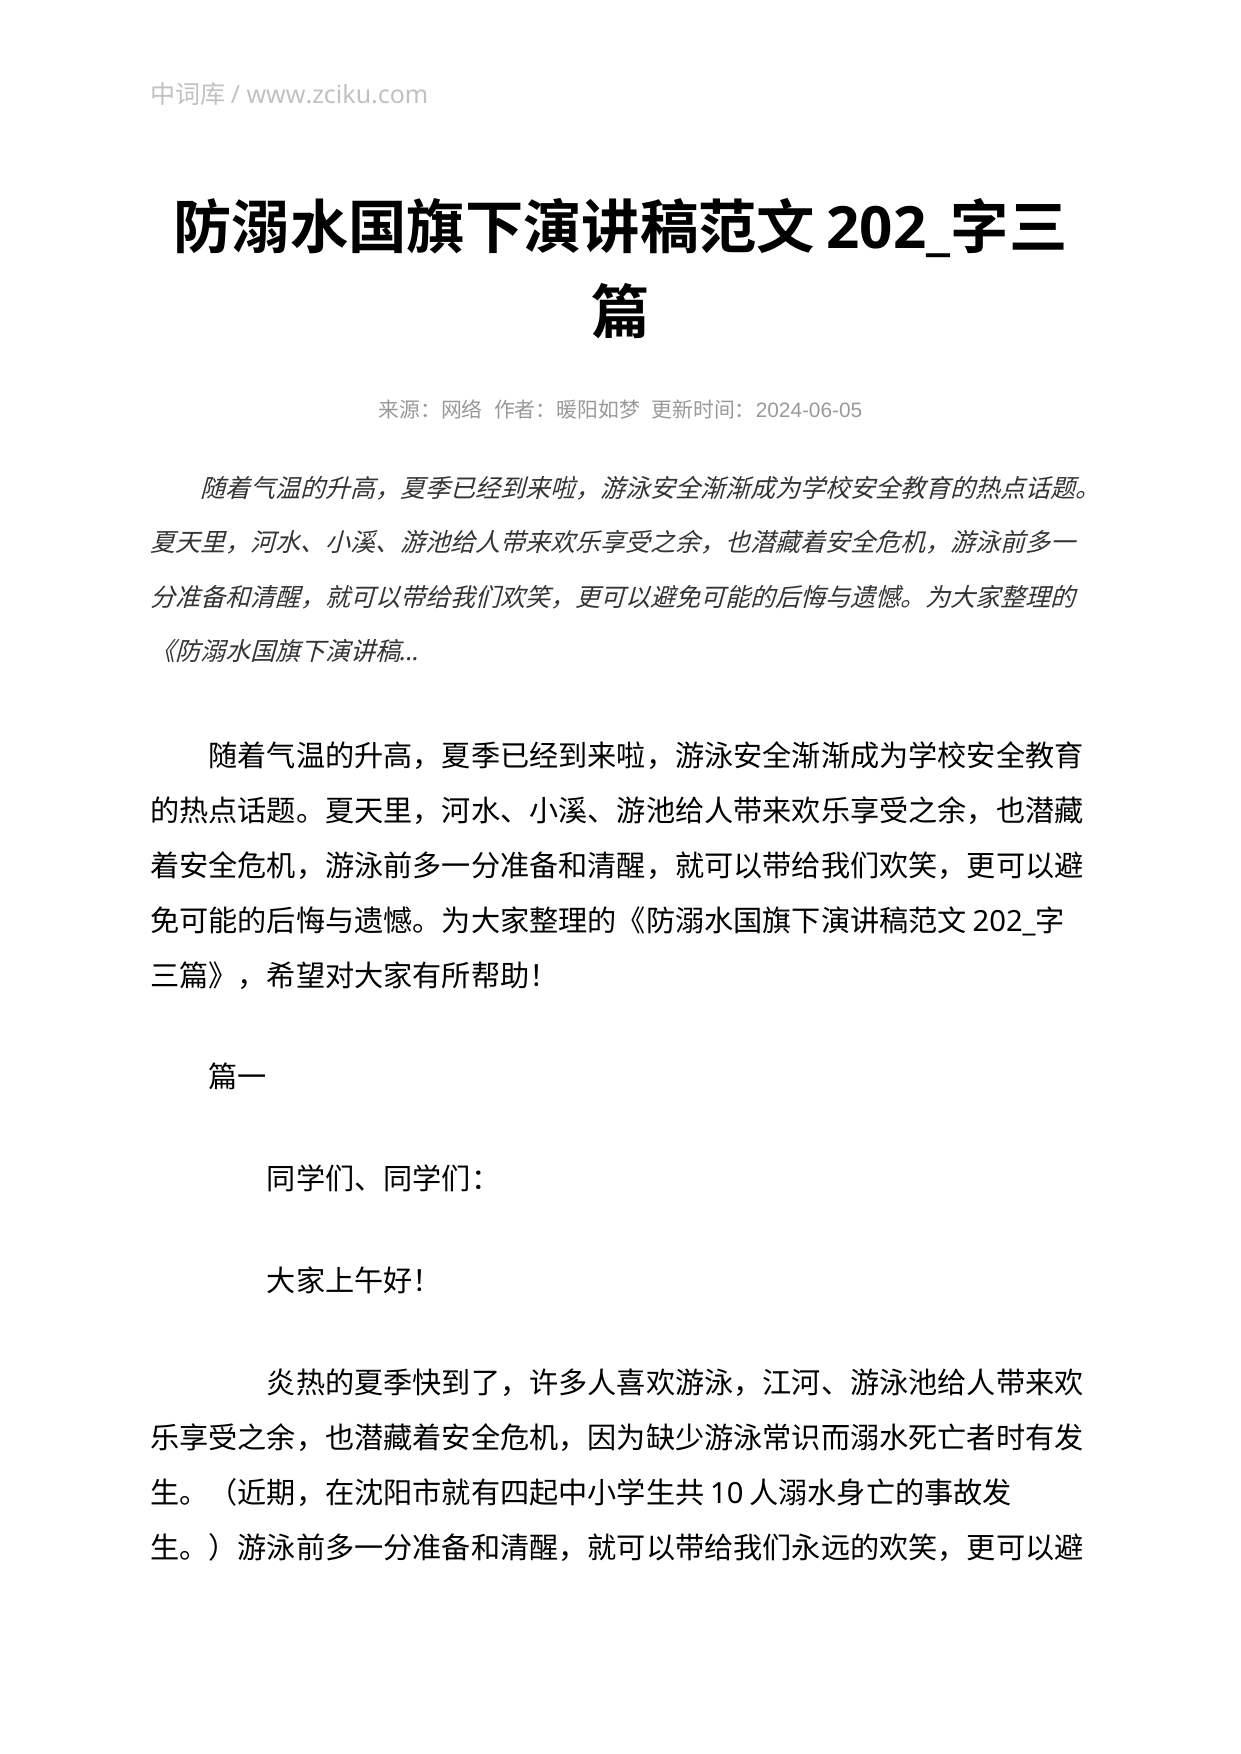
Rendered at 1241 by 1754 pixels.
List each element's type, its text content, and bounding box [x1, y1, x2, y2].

text 大家上午好！ [150, 1258, 1090, 1300]
text 随着气温的升高，夏季已经到来啦，游泳安全渐渐成为学校安全教育的热点话题。夏天里，河水、小溪、游池给人带来欢乐享受之余，也潜藏着安全危机，游泳前多一分准备和清醒，就可以带给我们欢笑，更可以避免可能的后悔与遗憾。为大家整理的《防溺水国旗下演讲稿范文202_字三篇》，希望对大家有所帮助！ [150, 733, 1090, 994]
text 篇一 [150, 1054, 1090, 1096]
subtitle 防溺水国旗下演讲稿范文202_字三篇 [150, 181, 1090, 351]
text 同学们、同学们： [150, 1156, 1090, 1198]
text 来源：网络 作者：暖阳如梦 更新时间：2024-06-05 [150, 397, 1090, 421]
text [150, 1359, 1090, 1566]
text 随着气温的升高，夏季已经到来啦，游泳安全渐渐成为学校安全教育的热点话题。夏天里，河水、小溪、游池给人带来欢乐享受之余，也潜藏着安全危机，游泳前多一分准备和清醒，就可以带给我们欢笑，更可以避免可能的后悔与遗憾。为大家整理的《防溺水国旗下演讲稿... [150, 468, 1090, 668]
